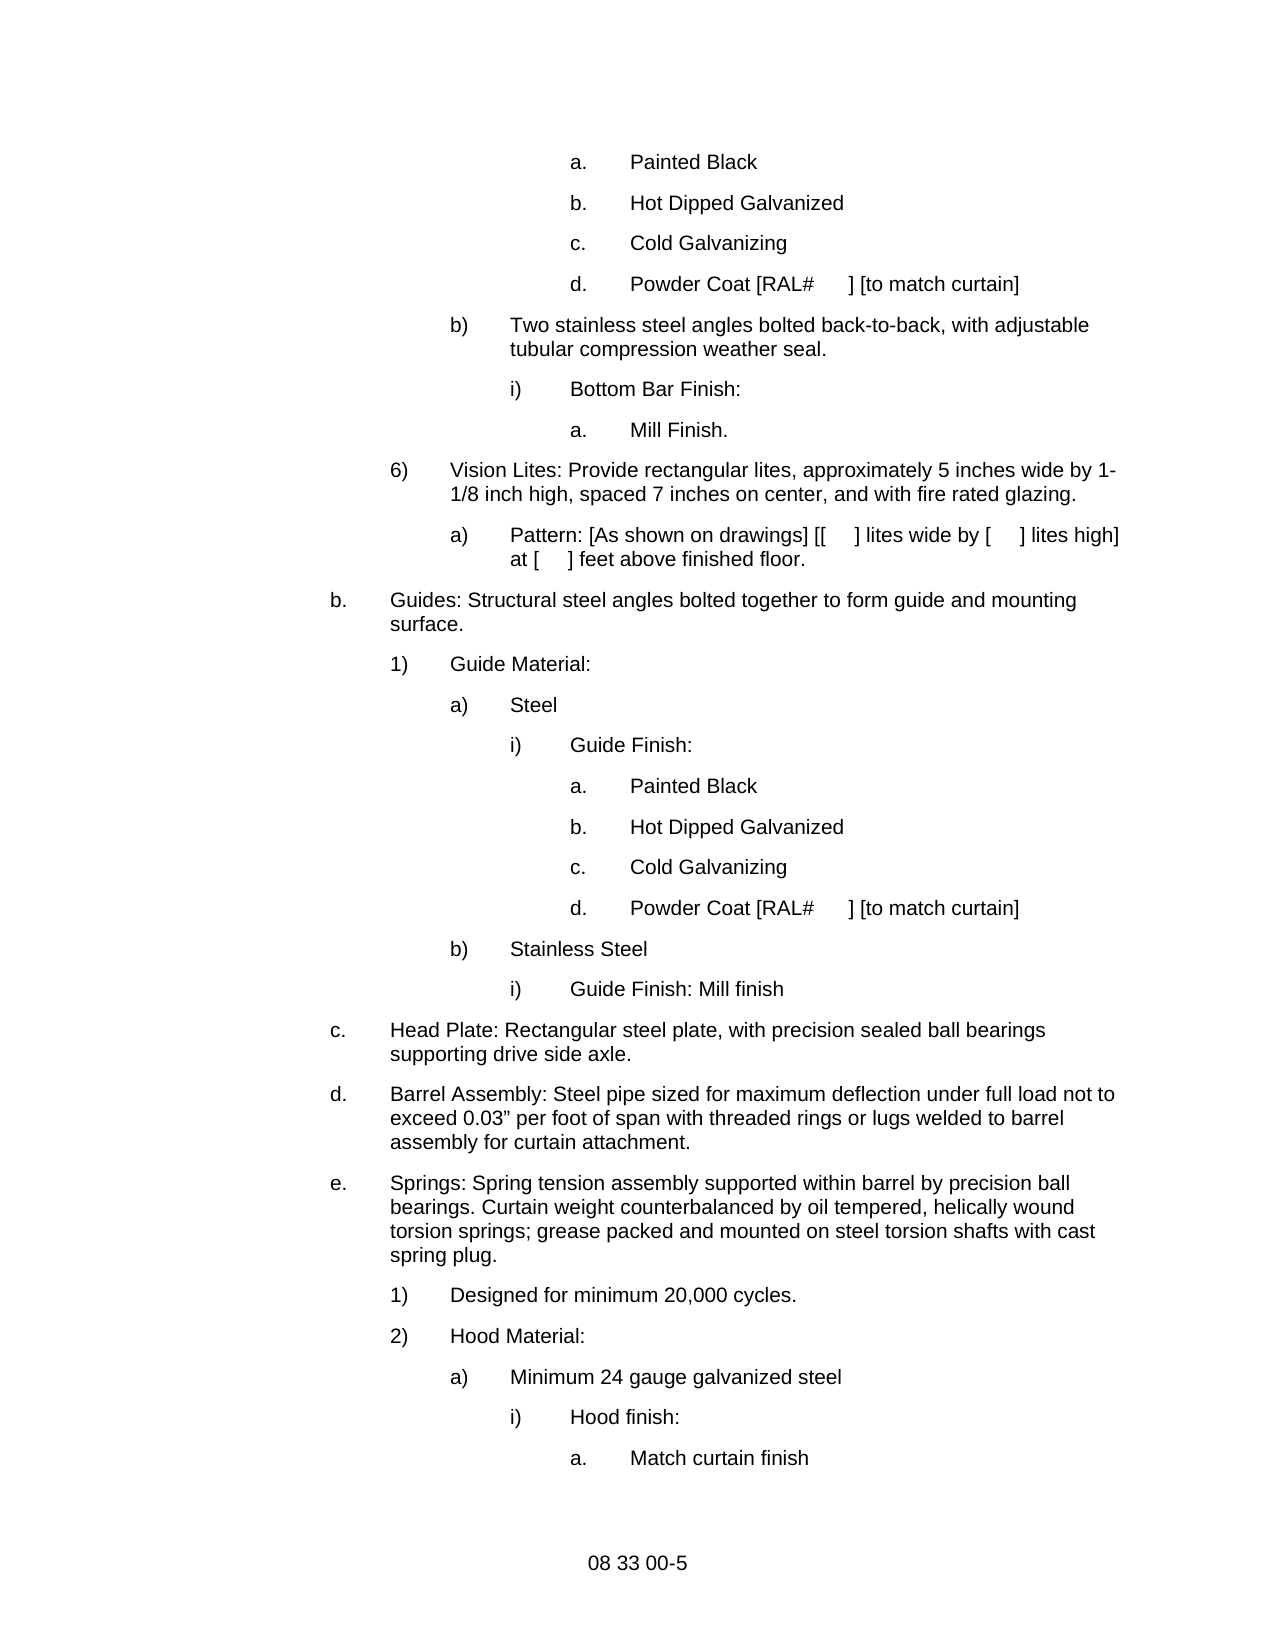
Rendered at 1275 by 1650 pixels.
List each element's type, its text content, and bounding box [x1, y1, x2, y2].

list Cold Galvanizing [570, 231, 1125, 255]
list Vision Lites: Provide rectangular lites, approximately 5 inches wide by 1-1/8 inch high, spaced 7 inches on center, and with fire rated glazing. [390, 458, 1125, 506]
list Steel [450, 693, 1125, 717]
list Two stainless steel angles bolted back-to-back, with adjustable tubular compression weather seal. (standard for model 7366) [450, 312, 1125, 360]
list Cold Galvanizing [570, 855, 1125, 879]
list Designed for minimum 20,000 cycles. [390, 1283, 1125, 1307]
list Bottom Bar Finish: [510, 377, 1125, 401]
list Guide Finish: Mill finish [510, 977, 1125, 1001]
list Mill Finish. [570, 418, 1125, 442]
list Painted Black [570, 150, 1125, 174]
list Guides: Structural steel angles bolted together to form guide and mounting surface. [330, 587, 1125, 635]
list Stainless Steel [450, 936, 1125, 960]
list Powder Coat [RAL# ] [to match curtain] [570, 896, 1125, 920]
list Springs: Spring tension assembly supported within barrel by precision ball bearings. Curtain weight counterbalanced by oil tempered, helically wound torsion springs; grease packed and mounted on steel torsion shafts with cast spring plug. [330, 1171, 1125, 1267]
list Hood Material: [390, 1324, 1125, 1348]
list Powder Coat [RAL# ] [to match curtain] [570, 272, 1125, 296]
list Hot Dipped Galvanized [570, 191, 1125, 214]
list Guide Finish: [510, 733, 1125, 757]
list Minimum 24 gauge galvanized steel [450, 1364, 1125, 1388]
list Barrel Assembly: Steel pipe sized for maximum deflection under full load not to exceed 0.03” per foot of span with threaded rings or lugs welded to barrel assembly for curtain attachment. [330, 1082, 1125, 1154]
list Painted Black [570, 774, 1125, 798]
list Guide Material: [390, 652, 1125, 676]
list Head Plate: Rectangular steel plate, with precision sealed ball bearings supporting drive side axle. [330, 1018, 1125, 1066]
list Match curtain finish [570, 1446, 1125, 1470]
list Hood finish: [510, 1405, 1125, 1429]
list Hot Dipped Galvanized [570, 814, 1125, 838]
list Pattern: [As shown on drawings] [[ ] lites wide by [ ] lites high] at [ ] feet above finished floor. [450, 523, 1125, 571]
